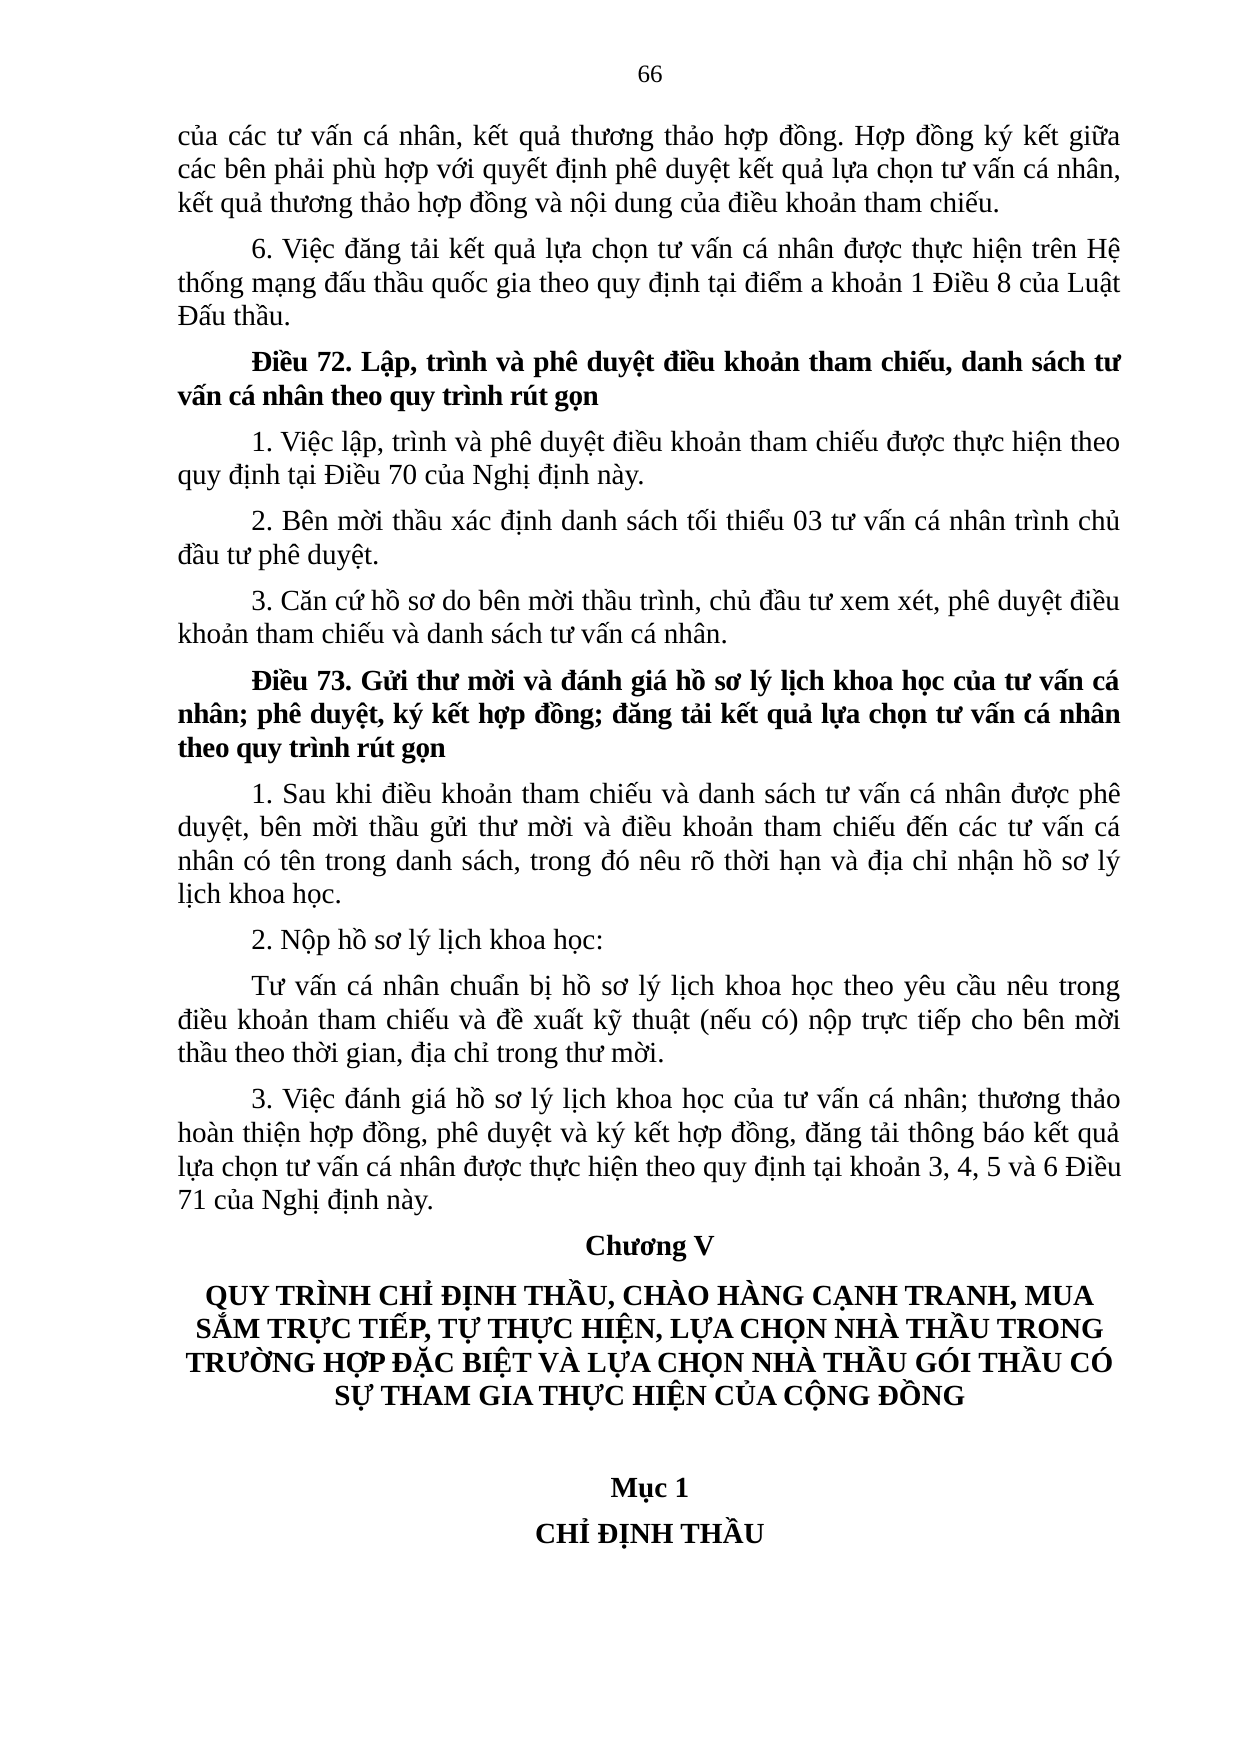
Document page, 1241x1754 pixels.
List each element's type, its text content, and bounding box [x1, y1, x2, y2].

subtitle Chương V [177, 1228, 1122, 1262]
text 6. Việc đăng tải kết quả lựa chọn tư vấn cá nhân được thực hiện trên Hệ thống mạng đấu thầu quốc gia theo quy định tại điểm a khoản 1 Điều 8 của Luật Đấu thầu. [177, 231, 1122, 332]
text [177, 118, 1122, 219]
text 3. Việc đánh giá hồ sơ lý lịch khoa học của tư vấn cá nhân; thương thảo hoàn thiện hợp đồng, phê duyệt và ký kết hợp đồng, đăng tải thông báo kết quả lựa chọn tư vấn cá nhân được thực hiện theo quy định tại khoản 3, 4, 5 và 6 Điều 71 của Nghị định này. [177, 1082, 1122, 1216]
subtitle Điều 72. Lập, trình và phê duyệt điều khoản tham chiếu, danh sách tư vấn cá nhân theo quy trình rút gọn [177, 344, 1122, 411]
subtitle Mục 1 [177, 1470, 1122, 1504]
text Tư vấn cá nhân chuẩn bị hồ sơ lý lịch khoa học theo yêu cầu nêu trong điều khoản tham chiếu và đề xuất kỹ thuật (nếu có) nộp trực tiếp cho bên mời thầu theo thời gian, địa chỉ trong thư mời. [177, 968, 1122, 1069]
subtitle CHỈ ĐỊNH THẦU [177, 1516, 1122, 1550]
text 1. Việc lập, trình và phê duyệt điều khoản tham chiếu được thực hiện theo quy định tại Điều 70 của Nghị định này. [177, 424, 1122, 491]
text 2. Nộp hồ sơ lý lịch khoa học: [177, 922, 1122, 956]
subtitle QUY TRÌNH CHỈ ĐỊNH THẦU, CHÀO HÀNG CẠNH TRANH, MUA SẮM TRỰC TIẾP, TỰ THỰC HIỆN, LỰA CHỌN NHÀ THẦU TRONG TRƯỜNG HỢP ĐẶC BIỆT VÀ LỰA CHỌN NHÀ THẦU GÓI THẦU CÓ SỰ THAM GIA THỰC HIỆN CỦA CỘNG ĐỒNG [177, 1278, 1122, 1412]
subtitle Điều 73. Gửi thư mời và đánh giá hồ sơ lý lịch khoa học của tư vấn cá nhân; phê duyệt, ký kết hợp đồng; đăng tải kết quả lựa chọn tư vấn cá nhân theo quy trình rút gọn [177, 663, 1122, 763]
text 1. Sau khi điều khoản tham chiếu và danh sách tư vấn cá nhân được phê duyệt, bên mời thầu gửi thư mời và điều khoản tham chiếu đến các tư vấn cá nhân có tên trong danh sách, trong đó nêu rõ thời hạn và địa chỉ nhận hồ sơ lý lịch khoa học. [177, 776, 1122, 910]
text 3. Căn cứ hồ sơ do bên mời thầu trình, chủ đầu tư xem xét, phê duyệt điều khoản tham chiếu và danh sách tư vấn cá nhân. [177, 583, 1122, 650]
text 2. Bên mời thầu xác định danh sách tối thiểu 03 tư vấn cá nhân trình chủ đầu tư phê duyệt. [177, 503, 1122, 571]
